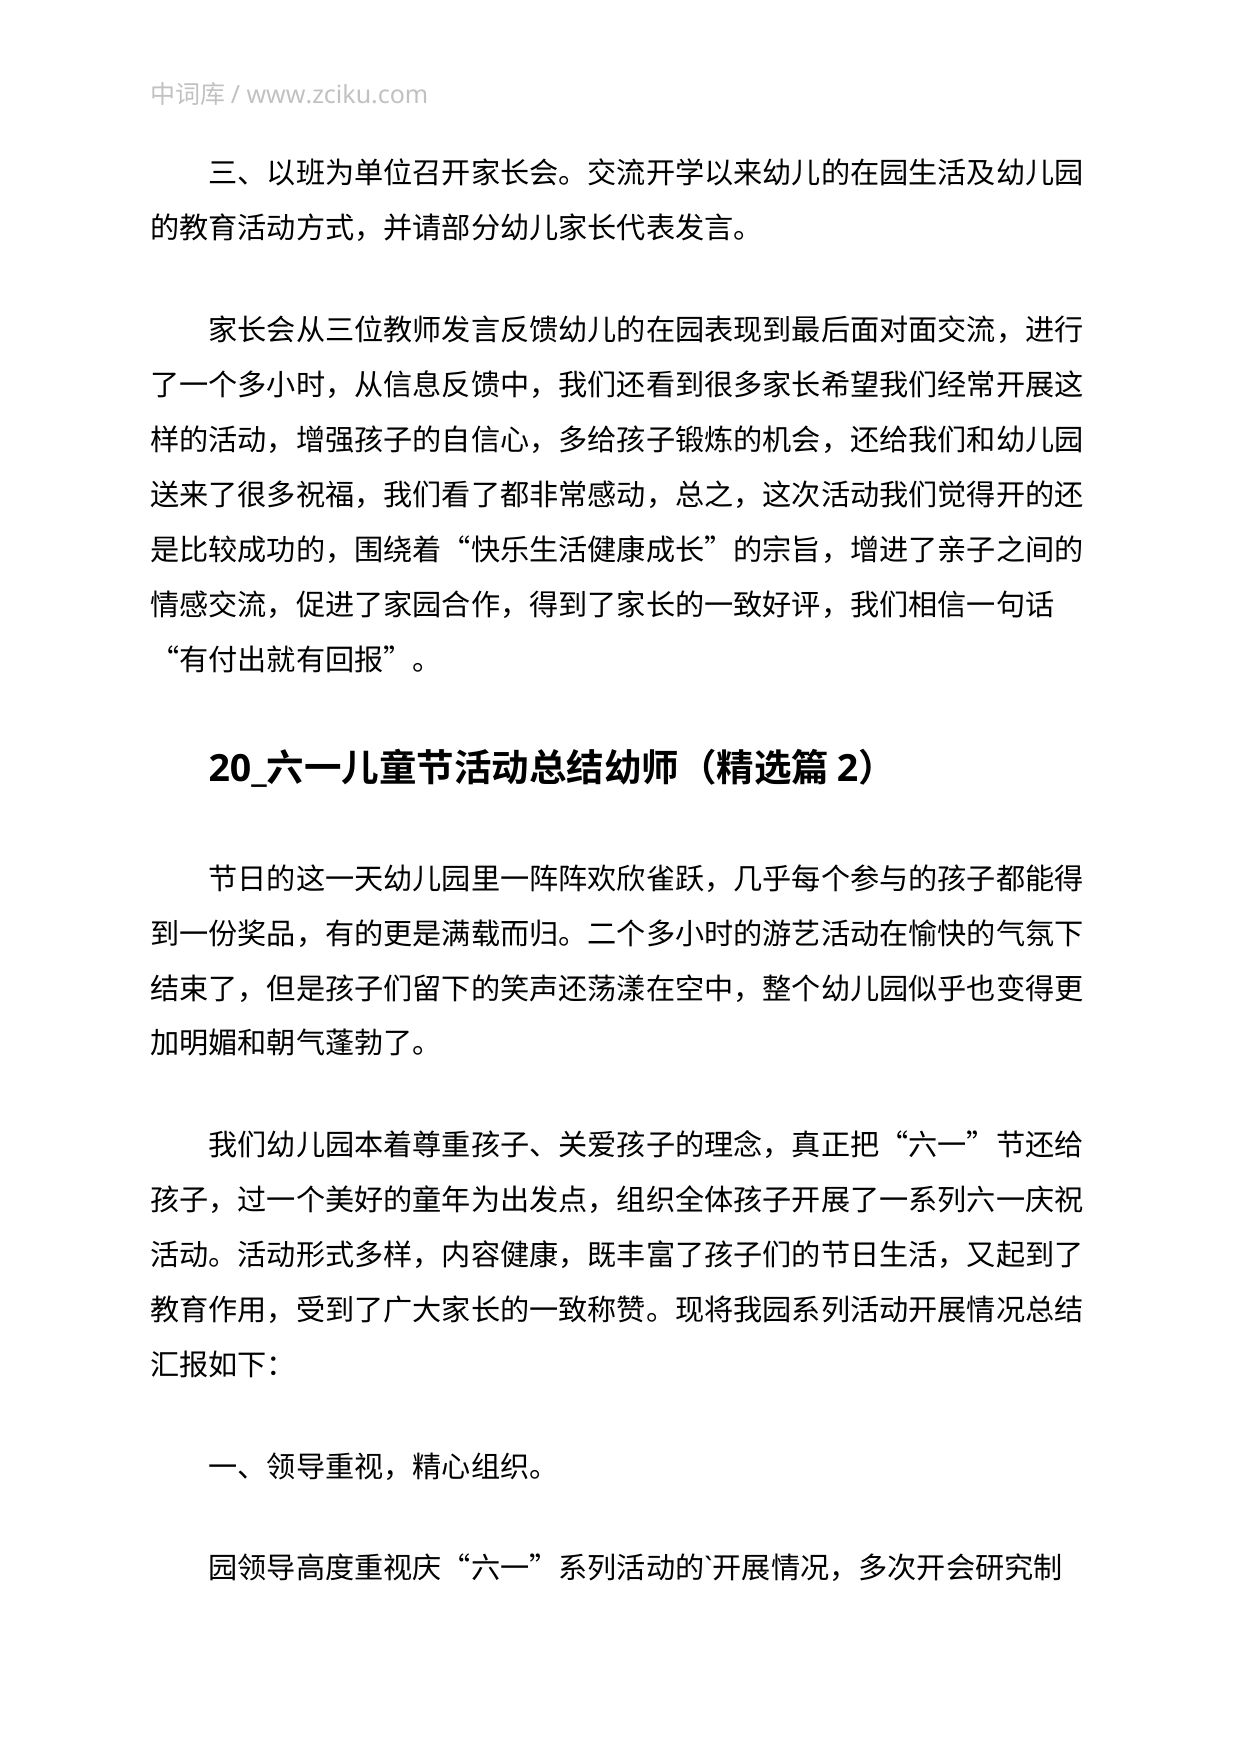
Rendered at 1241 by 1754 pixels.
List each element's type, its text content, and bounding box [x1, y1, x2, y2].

text 三、以班为单位召开家长会。交流开学以来幼儿的在园生活及幼儿园的教育活动方式，并请部分幼儿家长代表发言。 [150, 150, 1090, 247]
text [150, 1545, 1090, 1587]
text 我们幼儿园本着尊重孩子、关爱孩子的理念，真正把“六一”节还给孩子，过一个美好的童年为出发点，组织全体孩子开展了一系列六一庆祝活动。活动形式多样，内容健康，既丰富了孩子们的节日生活，又起到了教育作用，受到了广大家长的一致称赞。现将我园系列活动开展情况总结汇报如下： [150, 1122, 1090, 1384]
text 20_六一儿童节活动总结幼师（精选篇2） [150, 738, 1090, 792]
text 节日的这一天幼儿园里一阵阵欢欣雀跃，几乎每个参与的孩子都能得到一份奖品，有的更是满载而归。二个多小时的游艺活动在愉快的气氛下结束了，但是孩子们留下的笑声还荡漾在空中，整个幼儿园似乎也变得更加明媚和朝气蓬勃了。 [150, 855, 1090, 1062]
text 家长会从三位教师发言反馈幼儿的在园表现到最后面对面交流，进行了一个多小时，从信息反馈中，我们还看到很多家长希望我们经常开展这样的活动，增强孩子的自信心，多给孩子锻炼的机会，还给我们和幼儿园送来了很多祝福，我们看了都非常感动，总之，这次活动我们觉得开的还是比较成功的，围绕着“快乐生活健康成长”的宗旨，增进了亲子之间的情感交流，促进了家园合作，得到了家长的一致好评，我们相信一句话“有付出就有回报”。 [150, 307, 1090, 678]
text 一、领导重视，精心组织。 [150, 1443, 1090, 1486]
